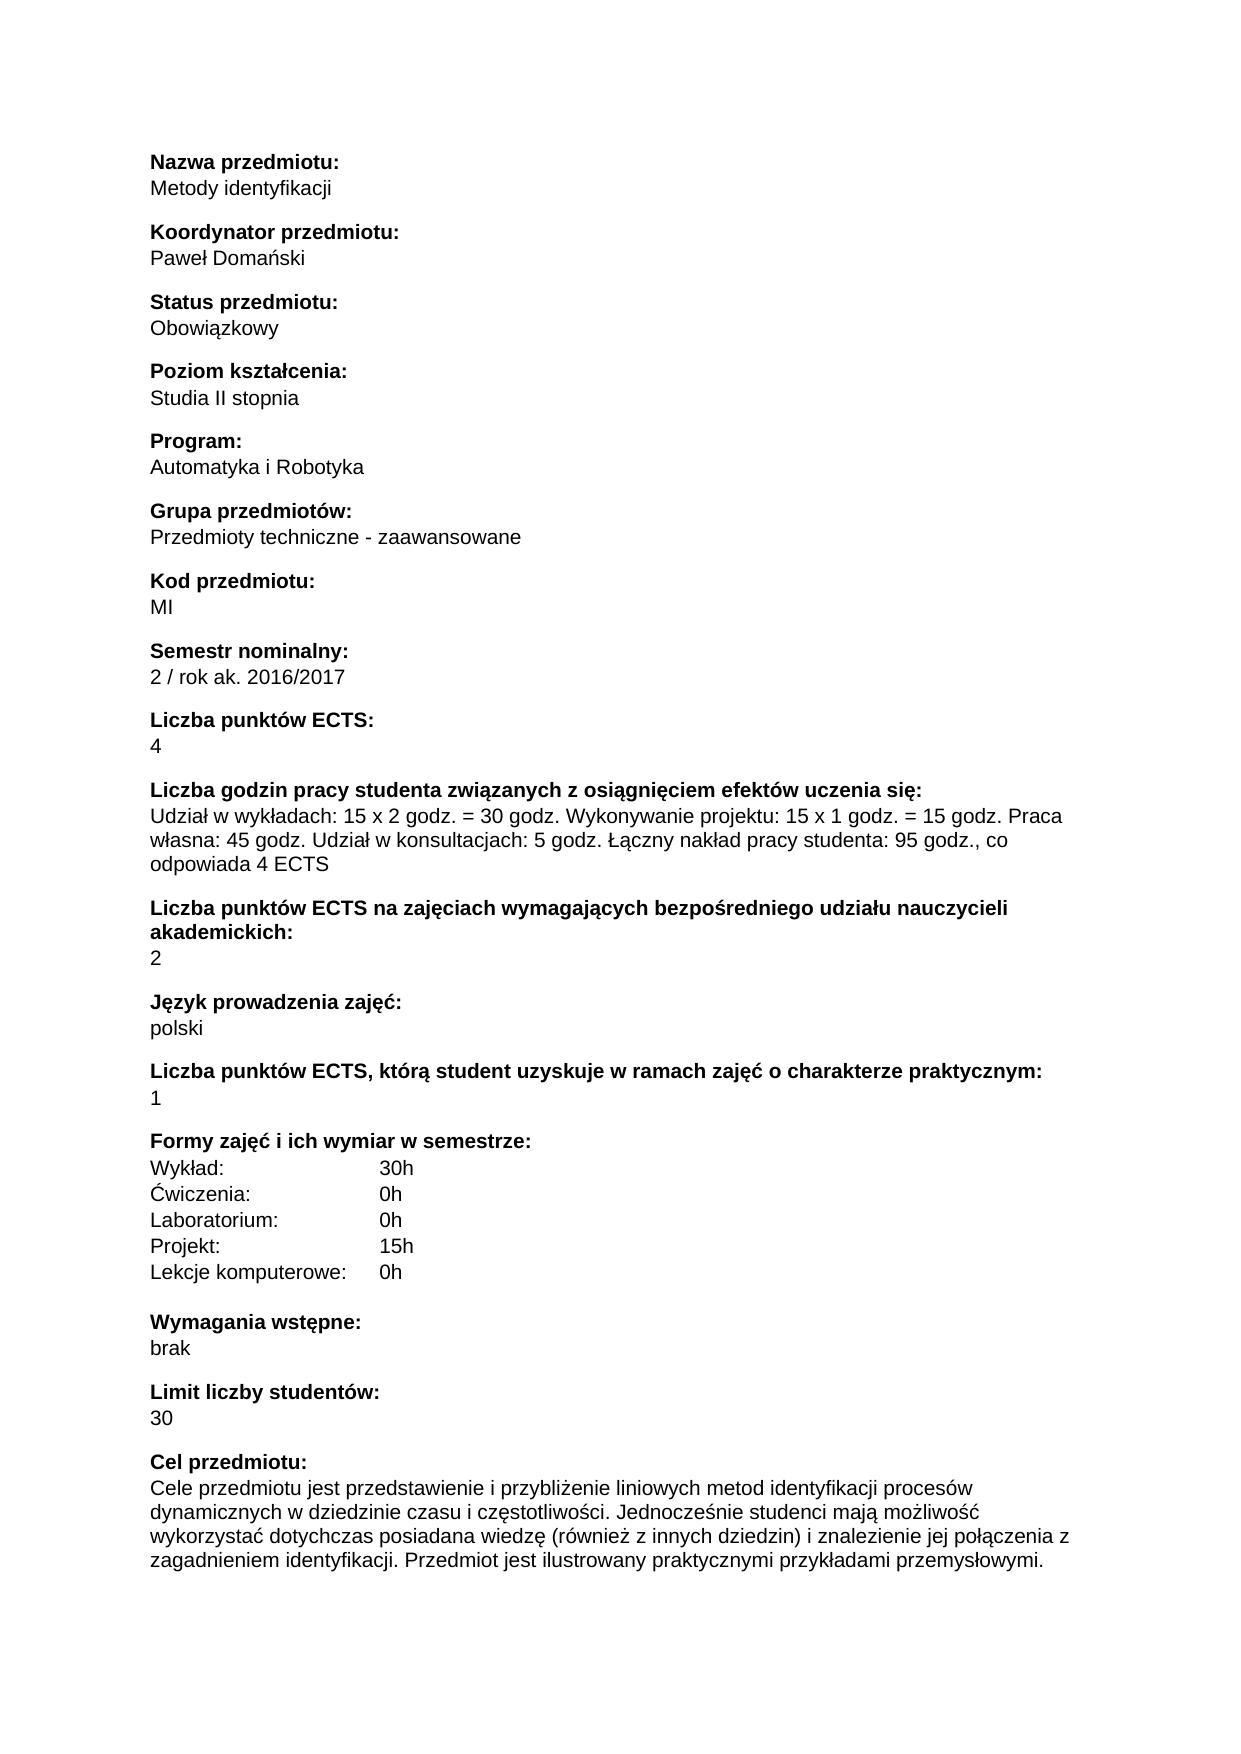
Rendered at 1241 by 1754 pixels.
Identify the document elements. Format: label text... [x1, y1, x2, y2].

text Liczba punktów ECTS: [150, 708, 1090, 732]
text Przedmioty techniczne - zaawansowane [150, 525, 1090, 549]
text Koordynator przedmiotu: [150, 220, 1090, 244]
text Semestr nominalny: [150, 638, 1090, 662]
text Automatyka i Robotyka [150, 455, 1090, 479]
text Liczba godzin pracy studenta związanych z osiągnięciem efektów uczenia się: [150, 778, 1090, 802]
text Język prowadzenia zajęć: [150, 989, 1090, 1013]
text Kod przedmiotu: [150, 569, 1090, 593]
table_cell Laboratorium: [140, 1208, 367, 1232]
text Paweł Domański [150, 246, 1090, 270]
text brak [150, 1336, 1090, 1360]
text 30 [150, 1406, 1090, 1430]
text Metody identyfikacji [150, 176, 1090, 200]
text 1 [150, 1085, 1090, 1109]
text Nazwa przedmiotu: [150, 150, 1090, 174]
text 4 [150, 734, 1090, 758]
table_cell 15h [369, 1232, 597, 1258]
text MI [150, 595, 1090, 619]
table_cell 0h [369, 1180, 597, 1206]
text Studia II stopnia [150, 385, 1090, 409]
text Cel przedmiotu: [150, 1449, 1090, 1473]
table_cell Lekcje komputerowe: [140, 1260, 367, 1284]
text Obowiązkowy [150, 316, 1090, 339]
text 2 / rok ak. 2016/2017 [150, 664, 1090, 688]
text Wymagania wstępne: [150, 1310, 1090, 1334]
text Udział w wykładach: 15 x 2 godz. = 30 godz. Wykonywanie projektu: 15 x 1 godz. = 15 godz. Praca własna: 45 godz. Udział w konsultacjach: 5 godz. Łączny nakład pracy studenta: 95 godz., co odpowiada 4 ECTS [150, 804, 1090, 876]
table_header 30h [369, 1156, 597, 1180]
table_cell 0h [369, 1206, 597, 1232]
text 2 [150, 946, 1090, 970]
text Formy zajęć i ich wymiar w semestrze: [150, 1129, 1090, 1153]
text Status przedmiotu: [150, 289, 1090, 313]
table_cell Ćwiczenia: [140, 1182, 367, 1206]
text Program: [150, 429, 1090, 453]
table_cell Projekt: [140, 1234, 367, 1258]
text Liczba punktów ECTS na zajęciach wymagających bezpośredniego udziału nauczycieli akademickich: [150, 896, 1090, 944]
text Limit liczby studentów: [150, 1380, 1090, 1404]
text Cele przedmiotu jest przedstawienie i przybliżenie liniowych metod identyfikacji procesów dynamicznych w dziedzinie czasu i częstotliwości. Jednocześnie studenci mają możliwość wykorzystać dotychczas posiadana wiedzę (również z innych dziedzin) i znalezienie jej połączenia z zagadnieniem identyfikacji. Przedmiot jest ilustrowany praktycznymi przykładami przemysłowymi. [150, 1476, 1090, 1571]
text polski [150, 1016, 1090, 1039]
table_header Wykład: [140, 1156, 367, 1180]
text Poziom kształcenia: [150, 359, 1090, 383]
text Liczba punktów ECTS, którą student uzyskuje w ramach zajęć o charakterze praktycznym: [150, 1059, 1090, 1083]
table_cell 0h [369, 1258, 597, 1284]
text Grupa przedmiotów: [150, 499, 1090, 523]
